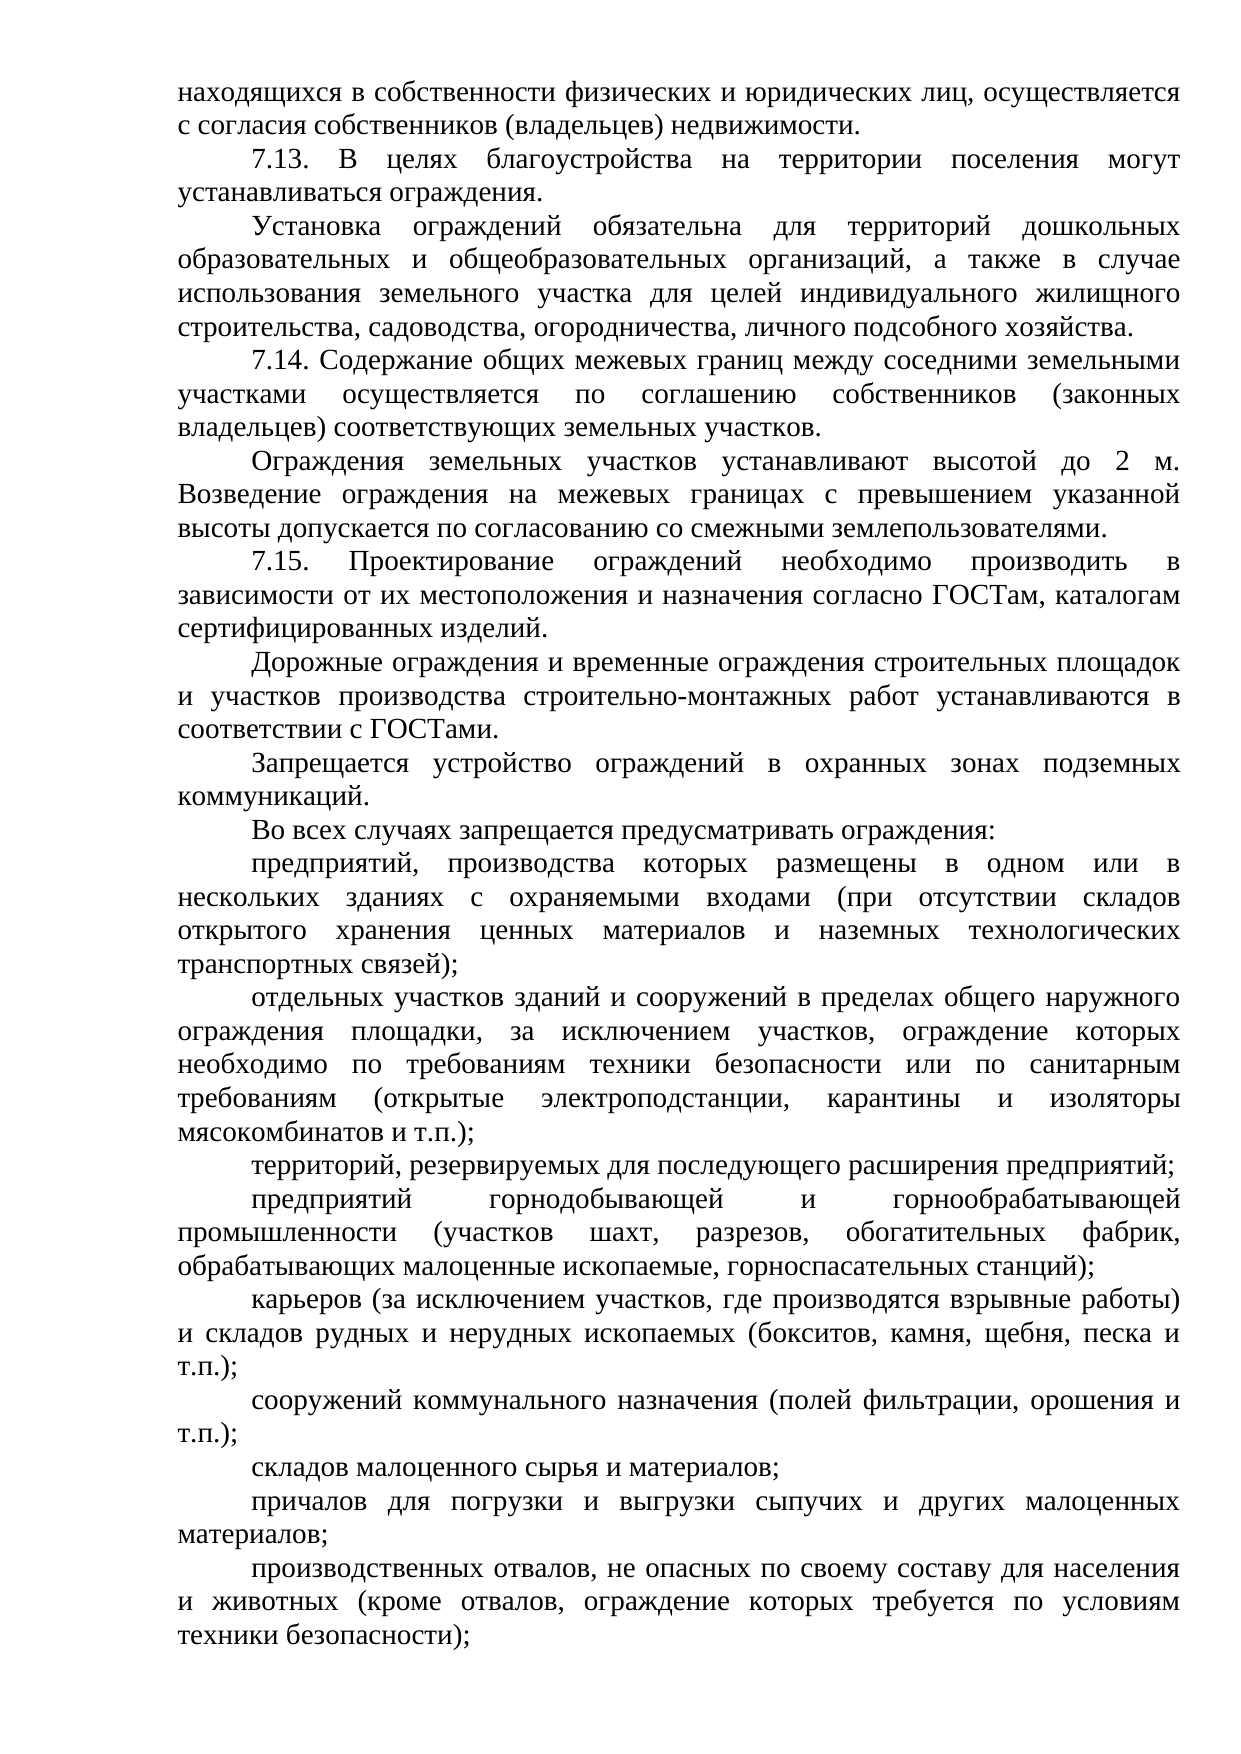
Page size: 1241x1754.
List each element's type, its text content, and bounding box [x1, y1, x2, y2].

text территорий, резервируемых для последующего расширения предприятий; [177, 1147, 1181, 1181]
text сооружений коммунального назначения (полей фильтрации, орошения и т.п.); [177, 1382, 1181, 1449]
text Запрещается устройство ограждений в охранных зонах подземных коммуникаций. [177, 745, 1181, 812]
text складов малоценного сырья и материалов; [177, 1449, 1181, 1483]
text 7.13. В целях благоустройства на территории поселения могут устанавливаться ограждения. [177, 141, 1181, 208]
text отдельных участков зданий и сооружений в пределах общего наружного ограждения площадки, за исключением участков, ограждение которых необходимо по требованиям техники безопасности или по санитарным требованиям (открытые электроподстанции, карантины и изоляторы мясокомбинатов и т.п.); [177, 979, 1181, 1147]
text причалов для погрузки и выгрузки сыпучих и других малоценных материалов; [177, 1483, 1181, 1550]
text Во всех случаях запрещается предусматривать ограждения: [177, 812, 1181, 845]
text Ограждения земельных участков устанавливают высотой до 2 м. Возведение ограждения на межевых границах с превышением указанной высоты допускается по согласованию со смежными землепользователями. [177, 443, 1181, 543]
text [177, 74, 1181, 141]
text Дорожные ограждения и временные ограждения строительных площадок и участков производства строительно-монтажных работ устанавливаются в соответствии с ГОСТами. [177, 644, 1181, 745]
text Установка ограждений обязательна для территорий дошкольных образовательных и общеобразовательных организаций, а также в случае использования земельного участка для целей индивидуального жилищного строительства, садоводства, огородничества, личного подсобного хозяйства. [177, 208, 1181, 342]
text 7.15. Проектирование ограждений необходимо производить в зависимости от их местоположения и назначения согласно ГОСТам, каталогам сертифицированных изделий. [177, 543, 1181, 644]
text производственных отвалов, не опасных по своему составу для населения и животных (кроме отвалов, ограждение которых требуется по условиям техники безопасности); [177, 1550, 1181, 1650]
text предприятий горнодобывающей и горнообрабатывающей промышленности (участков шахт, разрезов, обогатительных фабрик, обрабатывающих малоценные ископаемые, горноспасательных станций); [177, 1181, 1181, 1281]
text карьеров (за исключением участков, где производятся взрывные работы) и складов рудных и нерудных ископаемых (бокситов, камня, щебня, песка и т.п.); [177, 1281, 1181, 1382]
text 7.14. Содержание общих межевых границ между соседними земельными участками осуществляется по соглашению собственников (законных владельцев) соответствующих земельных участков. [177, 342, 1181, 443]
text предприятий, производства которых размещены в одном или в нескольких зданиях с охраняемыми входами (при отсутствии складов открытого хранения ценных материалов и наземных технологических транспортных связей); [177, 845, 1181, 979]
